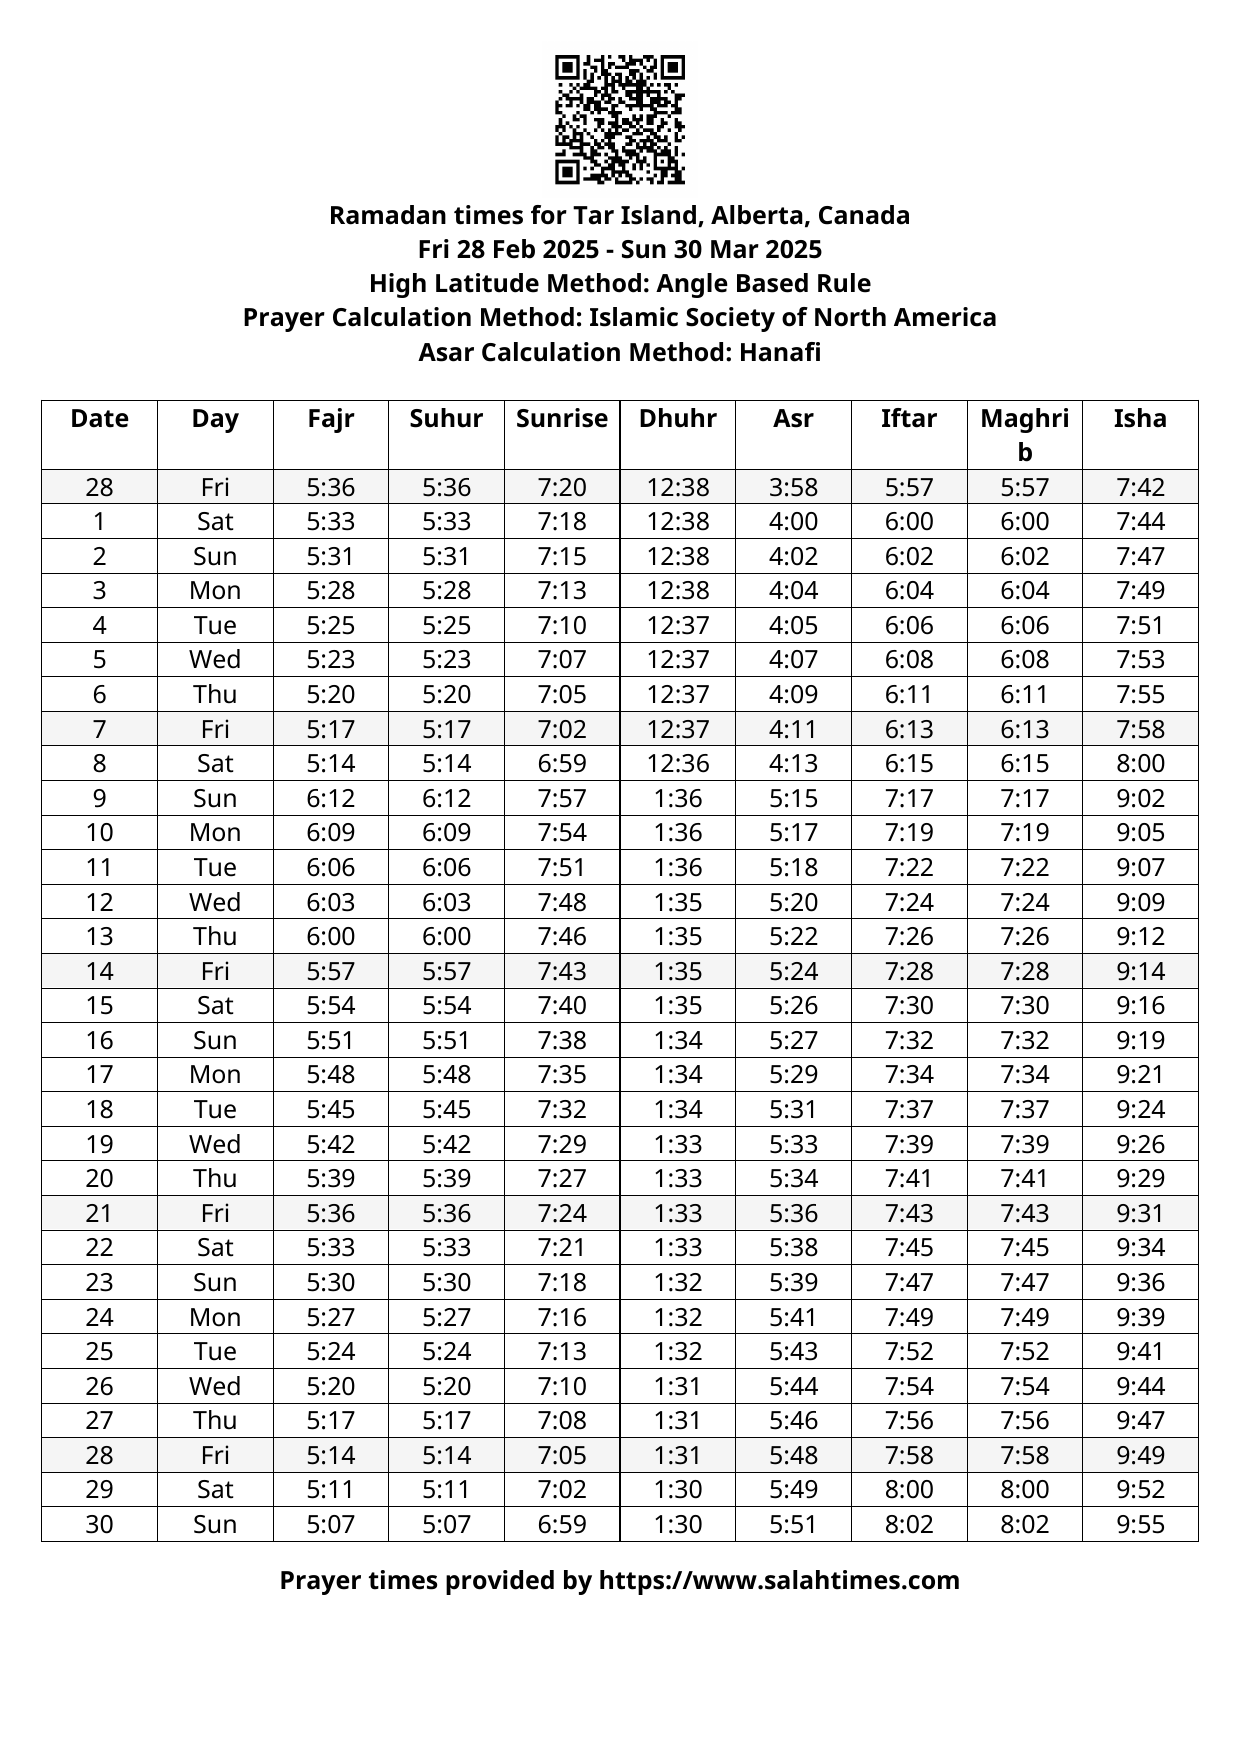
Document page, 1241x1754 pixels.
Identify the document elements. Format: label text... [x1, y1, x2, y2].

table_cell 9:16 [1083, 989, 1198, 1022]
table_cell 7:10 [505, 608, 619, 642]
table_cell 13 [42, 919, 157, 953]
table_cell 1:36 [621, 781, 735, 814]
table_cell 18 [42, 1092, 157, 1126]
table_cell Mon [158, 1058, 273, 1091]
table_cell 7:37 [852, 1092, 967, 1126]
table_cell 7:26 [852, 919, 967, 953]
table_cell 9:44 [1083, 1369, 1198, 1402]
table_cell 5:39 [736, 1265, 851, 1299]
table_cell 7:13 [505, 1334, 619, 1368]
table_cell Sun [158, 539, 273, 572]
table_cell Sun [158, 1507, 273, 1541]
table_cell 5:20 [736, 885, 851, 918]
table_cell 9:41 [1083, 1334, 1198, 1368]
table_cell 7:05 [505, 677, 619, 711]
table_cell 1:31 [621, 1404, 735, 1437]
table_cell 5:30 [389, 1265, 504, 1299]
table_cell Thu [158, 919, 273, 953]
table_cell 28 [42, 1438, 157, 1472]
table_cell 11 [42, 850, 157, 884]
table_cell 5:15 [736, 781, 851, 814]
table_cell 7 [42, 712, 157, 745]
table_cell 9:14 [1083, 954, 1198, 987]
table_cell Sat [158, 1473, 273, 1506]
table_cell 1:34 [621, 1023, 735, 1057]
table_cell 7:08 [505, 1404, 619, 1437]
table_cell 6:03 [274, 885, 388, 918]
table_cell 12:37 [621, 712, 735, 745]
table_cell 7:24 [852, 885, 967, 918]
table_cell Sat [158, 504, 273, 538]
table_cell 27 [42, 1404, 157, 1437]
table_cell 5:22 [736, 919, 851, 953]
table_cell 5:34 [736, 1161, 851, 1195]
table_cell Tue [158, 608, 273, 642]
table_cell 5:11 [389, 1473, 504, 1506]
table_cell 7:21 [505, 1231, 619, 1264]
table_cell 5:14 [274, 746, 388, 780]
table_cell 6:59 [505, 746, 619, 780]
table_cell 5:42 [389, 1127, 504, 1160]
table_cell 7:58 [968, 1438, 1082, 1472]
table_cell 7:18 [505, 1265, 619, 1299]
table_cell 5:36 [389, 1196, 504, 1229]
table_cell 5:20 [274, 1369, 388, 1402]
table_cell 7:41 [852, 1161, 967, 1195]
table_cell Wed [158, 1127, 273, 1160]
table_cell 7:49 [852, 1300, 967, 1333]
table_cell 26 [42, 1369, 157, 1402]
table_cell 5:48 [389, 1058, 504, 1091]
table_cell 30 [42, 1507, 157, 1541]
table_cell 9:21 [1083, 1058, 1198, 1091]
table_cell 4:02 [736, 539, 851, 572]
table_cell 5:33 [389, 1231, 504, 1264]
table_cell Sat [158, 746, 273, 780]
table_cell Fri [158, 1438, 273, 1472]
table_cell 8:00 [852, 1473, 967, 1506]
table_cell Thu [158, 1161, 273, 1195]
table_cell 7:51 [505, 850, 619, 884]
table_cell 5:39 [389, 1161, 504, 1195]
table_cell 9:31 [1083, 1196, 1198, 1229]
table_cell 5:17 [736, 816, 851, 849]
table_cell Mon [158, 574, 273, 607]
table_cell 7:53 [1083, 643, 1198, 676]
table_cell 9:47 [1083, 1404, 1198, 1437]
table_cell 5:57 [968, 470, 1082, 503]
table_cell 7:40 [505, 989, 619, 1022]
table_cell 5:57 [274, 954, 388, 987]
table_cell 7:17 [852, 781, 967, 814]
table_cell 9:09 [1083, 885, 1198, 918]
table_cell 23 [42, 1265, 157, 1299]
table_cell 5:24 [389, 1334, 504, 1368]
table_cell 5:23 [274, 643, 388, 676]
table_cell 6:15 [968, 746, 1082, 780]
table_cell 7:32 [968, 1023, 1082, 1057]
table_cell 5:20 [389, 1369, 504, 1402]
table_cell 7:15 [505, 539, 619, 572]
table_cell 7:28 [968, 954, 1082, 987]
table_cell 7:46 [505, 919, 619, 953]
table_cell 2 [42, 539, 157, 572]
table_header Suhur [389, 401, 504, 469]
table_cell 4:00 [736, 504, 851, 538]
table_cell 5:43 [736, 1334, 851, 1368]
table_cell 7:19 [852, 816, 967, 849]
table_cell 5:45 [274, 1092, 388, 1126]
table_cell Fri [158, 712, 273, 745]
table_cell 5:31 [389, 539, 504, 572]
table_cell 12:36 [621, 746, 735, 780]
table_cell 1:33 [621, 1231, 735, 1264]
table_cell 6:04 [852, 574, 967, 607]
table_cell 5:07 [274, 1507, 388, 1541]
text Prayer Calculation Method: Islamic Society of North America [42, 300, 1198, 334]
table_cell 6:12 [389, 781, 504, 814]
table_header Day [158, 401, 273, 469]
table_cell 4:11 [736, 712, 851, 745]
table_cell 6:08 [852, 643, 967, 676]
table_cell 7:43 [505, 954, 619, 987]
table_cell 7:42 [1083, 470, 1198, 503]
table_cell 7:24 [505, 1196, 619, 1229]
table_cell 5:17 [274, 1404, 388, 1437]
table_header Fajr [274, 401, 388, 469]
table_cell 7:43 [968, 1196, 1082, 1229]
table_cell 4 [42, 608, 157, 642]
table_cell 6:11 [968, 677, 1082, 711]
table_cell 5:24 [736, 954, 851, 987]
table_cell 9:55 [1083, 1507, 1198, 1541]
table_cell 5 [42, 643, 157, 676]
table_header Isha [1083, 401, 1198, 469]
table_cell Sat [158, 1231, 273, 1264]
table_cell 4:13 [736, 746, 851, 780]
table_cell 19 [42, 1127, 157, 1160]
table_cell 9:07 [1083, 850, 1198, 884]
table_cell 5:17 [389, 712, 504, 745]
table_cell 5:28 [274, 574, 388, 607]
table_cell 7:07 [505, 643, 619, 676]
table_cell 7:29 [505, 1127, 619, 1160]
table_cell 9:02 [1083, 781, 1198, 814]
table_cell 5:36 [274, 1196, 388, 1229]
table_cell 12:38 [621, 574, 735, 607]
table_header Maghrib [968, 401, 1082, 469]
table_cell 6:11 [852, 677, 967, 711]
table_cell 1:35 [621, 989, 735, 1022]
table_cell 12 [42, 885, 157, 918]
table_cell 5:26 [736, 989, 851, 1022]
table_cell 9:19 [1083, 1023, 1198, 1057]
table_cell Wed [158, 643, 273, 676]
table_cell Thu [158, 677, 273, 711]
table_cell 15 [42, 989, 157, 1022]
table_header Iftar [852, 401, 967, 469]
table_cell 5:45 [389, 1092, 504, 1126]
table_cell 5:36 [389, 470, 504, 503]
table_cell 3:58 [736, 470, 851, 503]
table_cell 4:05 [736, 608, 851, 642]
table_cell 5:46 [736, 1404, 851, 1437]
table_cell 7:54 [968, 1369, 1082, 1402]
table_cell 7:18 [505, 504, 619, 538]
table_header Asr [736, 401, 851, 469]
table_cell 7:57 [505, 781, 619, 814]
table_cell 1:33 [621, 1127, 735, 1160]
table_cell 5:14 [389, 746, 504, 780]
table_cell Tue [158, 1334, 273, 1368]
table_cell 7:41 [968, 1161, 1082, 1195]
table_cell 6:09 [274, 816, 388, 849]
table_cell Tue [158, 1092, 273, 1126]
table_cell 5:33 [736, 1127, 851, 1160]
table_cell Sun [158, 1023, 273, 1057]
table_cell 5:54 [274, 989, 388, 1022]
table_cell 7:45 [852, 1231, 967, 1264]
table_cell 7:02 [505, 1473, 619, 1506]
table_cell 9:12 [1083, 919, 1198, 953]
table_cell 5:39 [274, 1161, 388, 1195]
table_cell 7:52 [852, 1334, 967, 1368]
table_cell 7:16 [505, 1300, 619, 1333]
table_cell 1 [42, 504, 157, 538]
table_cell 5:51 [274, 1023, 388, 1057]
table_cell 12:38 [621, 504, 735, 538]
table_cell 7:52 [968, 1334, 1082, 1368]
table_cell 7:30 [968, 989, 1082, 1022]
table_cell 7:48 [505, 885, 619, 918]
table_cell 5:27 [736, 1023, 851, 1057]
table_cell 5:57 [852, 470, 967, 503]
table_cell 9:29 [1083, 1161, 1198, 1195]
table_cell 7:26 [968, 919, 1082, 953]
table_cell 7:47 [1083, 539, 1198, 572]
table_cell 1:35 [621, 954, 735, 987]
table_cell 5:48 [274, 1058, 388, 1091]
table_cell Tue [158, 850, 273, 884]
table_cell Sun [158, 781, 273, 814]
table_cell 7:37 [968, 1092, 1082, 1126]
table_cell 7:56 [968, 1404, 1082, 1437]
table_cell 8 [42, 746, 157, 780]
table_cell 29 [42, 1473, 157, 1506]
text Fri 28 Feb 2025 - Sun 30 Mar 2025 [42, 232, 1198, 266]
table_header Dhuhr [621, 401, 735, 469]
table_cell 5:31 [274, 539, 388, 572]
table_cell 1:33 [621, 1161, 735, 1195]
table_cell 5:48 [736, 1438, 851, 1472]
table_cell 6:13 [968, 712, 1082, 745]
table_cell 1:35 [621, 885, 735, 918]
table_cell 5:20 [274, 677, 388, 711]
table_cell 7:49 [1083, 574, 1198, 607]
table_cell 5:07 [389, 1507, 504, 1541]
table_cell 6:00 [274, 919, 388, 953]
table_cell 8:02 [852, 1507, 967, 1541]
table_cell Sat [158, 989, 273, 1022]
table_cell 6:02 [968, 539, 1082, 572]
table_cell 7:56 [852, 1404, 967, 1437]
table_cell 25 [42, 1334, 157, 1368]
table_cell 1:35 [621, 919, 735, 953]
table_cell 9:24 [1083, 1092, 1198, 1126]
table_cell 5:51 [389, 1023, 504, 1057]
table_cell 4:07 [736, 643, 851, 676]
table_cell 7:19 [968, 816, 1082, 849]
table_cell 7:27 [505, 1161, 619, 1195]
table_cell 9 [42, 781, 157, 814]
table_cell 6:00 [852, 504, 967, 538]
table_cell 5:28 [389, 574, 504, 607]
table_cell 7:54 [852, 1369, 967, 1402]
table_cell 4:04 [736, 574, 851, 607]
table_cell 9:39 [1083, 1300, 1198, 1333]
table_cell 1:30 [621, 1473, 735, 1506]
table_cell 7:32 [852, 1023, 967, 1057]
table_cell 7:38 [505, 1023, 619, 1057]
table_cell 12:38 [621, 470, 735, 503]
table_cell 7:24 [968, 885, 1082, 918]
table_cell 7:35 [505, 1058, 619, 1091]
table_cell 1:34 [621, 1092, 735, 1126]
table_cell 1:32 [621, 1334, 735, 1368]
table_cell 5:29 [736, 1058, 851, 1091]
table_cell 12:37 [621, 677, 735, 711]
table_cell 20 [42, 1161, 157, 1195]
table_cell 1:31 [621, 1438, 735, 1472]
table_cell 7:45 [968, 1231, 1082, 1264]
table_cell 5:23 [389, 643, 504, 676]
table_cell 7:39 [852, 1127, 967, 1160]
table_cell 6:08 [968, 643, 1082, 676]
table_cell 7:30 [852, 989, 967, 1022]
table_cell 5:30 [274, 1265, 388, 1299]
table_cell 7:44 [1083, 504, 1198, 538]
table_cell 5:33 [274, 1231, 388, 1264]
text High Latitude Method: Angle Based Rule [42, 266, 1198, 300]
table_cell 5:49 [736, 1473, 851, 1506]
table_cell 7:49 [968, 1300, 1082, 1333]
table_cell 7:34 [852, 1058, 967, 1091]
table_cell Mon [158, 816, 273, 849]
table_cell 9:05 [1083, 816, 1198, 849]
table_cell 7:54 [505, 816, 619, 849]
table_cell 10 [42, 816, 157, 849]
table_cell 1:36 [621, 850, 735, 884]
table_cell 7:47 [852, 1265, 967, 1299]
table_cell 1:30 [621, 1507, 735, 1541]
table_cell 9:26 [1083, 1127, 1198, 1160]
table_cell Fri [158, 954, 273, 987]
table_cell 5:33 [389, 504, 504, 538]
text Prayer times provided by https://www.salahtimes.com [42, 1563, 1198, 1597]
table_cell 1:32 [621, 1265, 735, 1299]
table_cell 5:27 [389, 1300, 504, 1333]
table_cell 24 [42, 1300, 157, 1333]
table_cell 6:09 [389, 816, 504, 849]
table_cell 6:12 [274, 781, 388, 814]
table_cell 7:43 [852, 1196, 967, 1229]
table_cell 7:20 [505, 470, 619, 503]
table_cell 5:51 [736, 1507, 851, 1541]
table_cell 6:04 [968, 574, 1082, 607]
table_cell 4:09 [736, 677, 851, 711]
table_cell 14 [42, 954, 157, 987]
table_cell 7:58 [852, 1438, 967, 1472]
table_cell 7:10 [505, 1369, 619, 1402]
table_cell 12:37 [621, 608, 735, 642]
table_cell 6:13 [852, 712, 967, 745]
table_cell 5:17 [389, 1404, 504, 1437]
table_cell 1:34 [621, 1058, 735, 1091]
table_cell Thu [158, 1404, 273, 1437]
table_cell 9:36 [1083, 1265, 1198, 1299]
table_cell 12:37 [621, 643, 735, 676]
table_header Sunrise [505, 401, 619, 469]
table_cell Wed [158, 1369, 273, 1402]
table_cell 21 [42, 1196, 157, 1229]
table_cell 5:25 [274, 608, 388, 642]
picture [542, 41, 699, 198]
table_cell 5:38 [736, 1231, 851, 1264]
table_cell Fri [158, 1196, 273, 1229]
table_cell 7:51 [1083, 608, 1198, 642]
table_cell 7:22 [852, 850, 967, 884]
table_cell 5:14 [389, 1438, 504, 1472]
table_cell 22 [42, 1231, 157, 1264]
table_cell 6:06 [389, 850, 504, 884]
table_cell 8:02 [968, 1507, 1082, 1541]
table_cell 8:00 [968, 1473, 1082, 1506]
table_cell 5:33 [274, 504, 388, 538]
table_cell 7:39 [968, 1127, 1082, 1160]
table_cell 7:22 [968, 850, 1082, 884]
table_cell 5:57 [389, 954, 504, 987]
table_cell 6:15 [852, 746, 967, 780]
table_cell 6:00 [968, 504, 1082, 538]
table_cell 5:31 [736, 1092, 851, 1126]
table_cell 1:33 [621, 1196, 735, 1229]
table_cell Fri [158, 470, 273, 503]
table_cell 5:24 [274, 1334, 388, 1368]
table_cell 6:06 [968, 608, 1082, 642]
table_cell 7:47 [968, 1265, 1082, 1299]
table_cell 5:27 [274, 1300, 388, 1333]
table_cell 5:41 [736, 1300, 851, 1333]
table_cell 1:31 [621, 1369, 735, 1402]
table_cell 7:55 [1083, 677, 1198, 711]
table_cell 5:18 [736, 850, 851, 884]
table_cell 17 [42, 1058, 157, 1091]
table_cell 5:25 [389, 608, 504, 642]
table_cell 6:06 [274, 850, 388, 884]
table_cell 5:14 [274, 1438, 388, 1472]
table_cell 1:32 [621, 1300, 735, 1333]
table_cell 6:06 [852, 608, 967, 642]
table_cell 5:20 [389, 677, 504, 711]
table_cell 5:17 [274, 712, 388, 745]
table_cell 1:36 [621, 816, 735, 849]
table_cell 7:34 [968, 1058, 1082, 1091]
table_cell 9:49 [1083, 1438, 1198, 1472]
table_cell 5:44 [736, 1369, 851, 1402]
table_cell 28 [42, 470, 157, 503]
table_cell 5:36 [274, 470, 388, 503]
table_header Date [42, 401, 157, 469]
table_cell 3 [42, 574, 157, 607]
table_cell 7:13 [505, 574, 619, 607]
table_cell Mon [158, 1300, 273, 1333]
text Ramadan times for Tar Island, Alberta, Canada [42, 198, 1198, 232]
table_cell 5:36 [736, 1196, 851, 1229]
table_cell 16 [42, 1023, 157, 1057]
table_cell 7:02 [505, 712, 619, 745]
table_cell 6 [42, 677, 157, 711]
table_cell 12:38 [621, 539, 735, 572]
table_cell 6:02 [852, 539, 967, 572]
table_cell 7:58 [1083, 712, 1198, 745]
table_cell Wed [158, 885, 273, 918]
table_cell 6:59 [505, 1507, 619, 1541]
table_cell 9:52 [1083, 1473, 1198, 1506]
table_cell 9:34 [1083, 1231, 1198, 1264]
table_cell 6:03 [389, 885, 504, 918]
table_cell 7:28 [852, 954, 967, 987]
table_cell 5:54 [389, 989, 504, 1022]
table_cell Sun [158, 1265, 273, 1299]
text Asar Calculation Method: Hanafi [42, 334, 1198, 368]
table_cell 7:32 [505, 1092, 619, 1126]
table_cell 7:17 [968, 781, 1082, 814]
table_cell 8:00 [1083, 746, 1198, 780]
table_cell 7:05 [505, 1438, 619, 1472]
table_cell 5:11 [274, 1473, 388, 1506]
table_cell 5:42 [274, 1127, 388, 1160]
table_cell 6:00 [389, 919, 504, 953]
